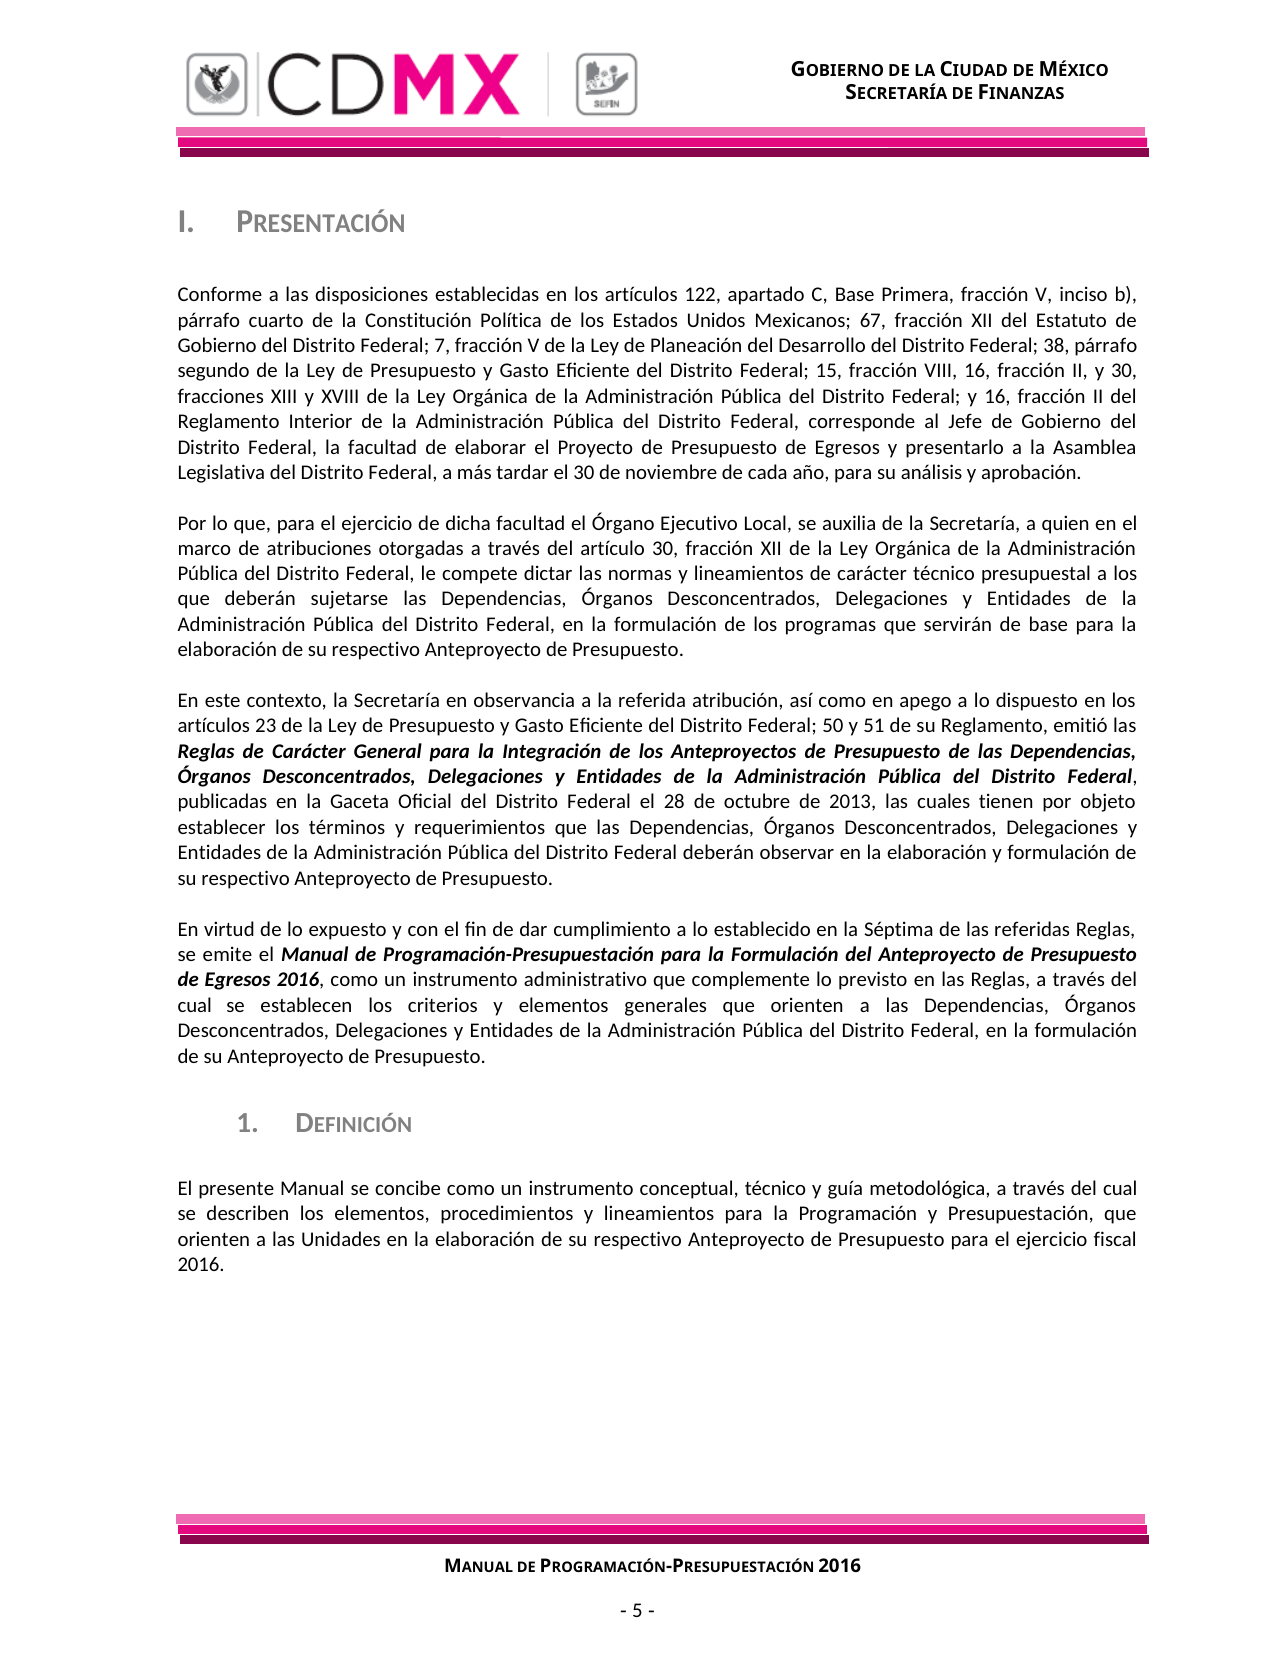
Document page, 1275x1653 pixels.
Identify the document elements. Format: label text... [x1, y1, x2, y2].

picture [178, 46, 645, 124]
text En este contexto, la Secretaría en observancia a la referida atribución, así como en apego a lo dispuesto en los artículos 23 de la Ley de Presupuesto y Gasto Eficiente del Distrito Federal; 50 y 51 de su Reglamento, emitió las Reglas de Carácter General para la Integración de los Anteproyectos de Presupuesto de las Dependencias, Órganos Desconcentrados, Delegaciones y Entidades de la Administración Pública del Distrito Federal, publicadas en la Gaceta Oficial del Distrito Federal el 28 de octubre de 2013, las cuales tienen por objeto establecer los términos y requerimientos que las Dependencias, Órganos Desconcentrados, Delegaciones y Entidades de la Administración Pública del Distrito Federal deberán observar en la elaboración y formulación de su respectivo Anteproyecto de Presupuesto. [177, 687, 1137, 890]
text Conforme a las disposiciones establecidas en los artículos 122, apartado C, Base Primera, fracción V, inciso b), párrafo cuarto de la Constitución Política de los Estados Unidos Mexicanos; 67, fracción XII del Estatuto de Gobierno del Distrito Federal; 7, fracción V de la Ley de Planeación del Desarrollo del Distrito Federal; 38, párrafo segundo de la Ley de Presupuesto y Gasto Eficiente del Distrito Federal; 15, fracción VIII, 16, fracción II, y 30, fracciones XIII y XVIII de la Ley Orgánica de la Administración Pública del Distrito Federal; y 16, fracción II del Reglamento Interior de la Administración Pública del Distrito Federal, corresponde al Jefe de Gobierno del Distrito Federal, la facultad de elaborar el Proyecto de Presupuesto de Egresos y presentarlo a la Asamblea Legislativa del Distrito Federal, a más tardar el 30 de noviembre de cada año, para su análisis y aprobación. [177, 281, 1137, 485]
text El presente Manual se concibe como un instrumento conceptual, técnico y guía metodológica, a través del cual se describen los elementos, procedimientos y lineamientos para la Programación y Presupuestación, que orienten a las Unidades en la elaboración de su respectivo Anteproyecto de Presupuesto para el ejercicio fiscal 2016. [177, 1175, 1137, 1277]
subtitle PRESENTACIÓN [177, 200, 413, 241]
list DEFINICIÓN [236, 1104, 1156, 1139]
text Por lo que, para el ejercicio de dicha facultad el Órgano Ejecutivo Local, se auxilia de la Secretaría, a quien en el marco de atribuciones otorgadas a través del artículo 30, fracción XII de la Ley Orgánica de la Administración Pública del Distrito Federal, le compete dictar las normas y lineamientos de carácter técnico presupuestal a los que deberán sujetarse las Dependencias, Órganos Desconcentrados, Delegaciones y Entidades de la Administración Pública del Distrito Federal, en la formulación de los programas que servirán de base para la elaboración de su respectivo Anteproyecto de Presupuesto. [177, 510, 1137, 661]
text En virtud de lo expuesto y con el fin de dar cumplimiento a lo establecido en la Séptima de las referidas Reglas, se emite el Manual de Programación-Presupuestación para la Formulación del Anteproyecto de Presupuesto de Egresos 2016, como un instrumento administrativo que complemente lo previsto en las Reglas, a través del cual se establecen los criterios y elementos generales que orienten a las Dependencias, Órganos Desconcentrados, Delegaciones y Entidades de la Administración Pública del Distrito Federal, en la formulación de su Anteproyecto de Presupuesto. [177, 916, 1137, 1068]
